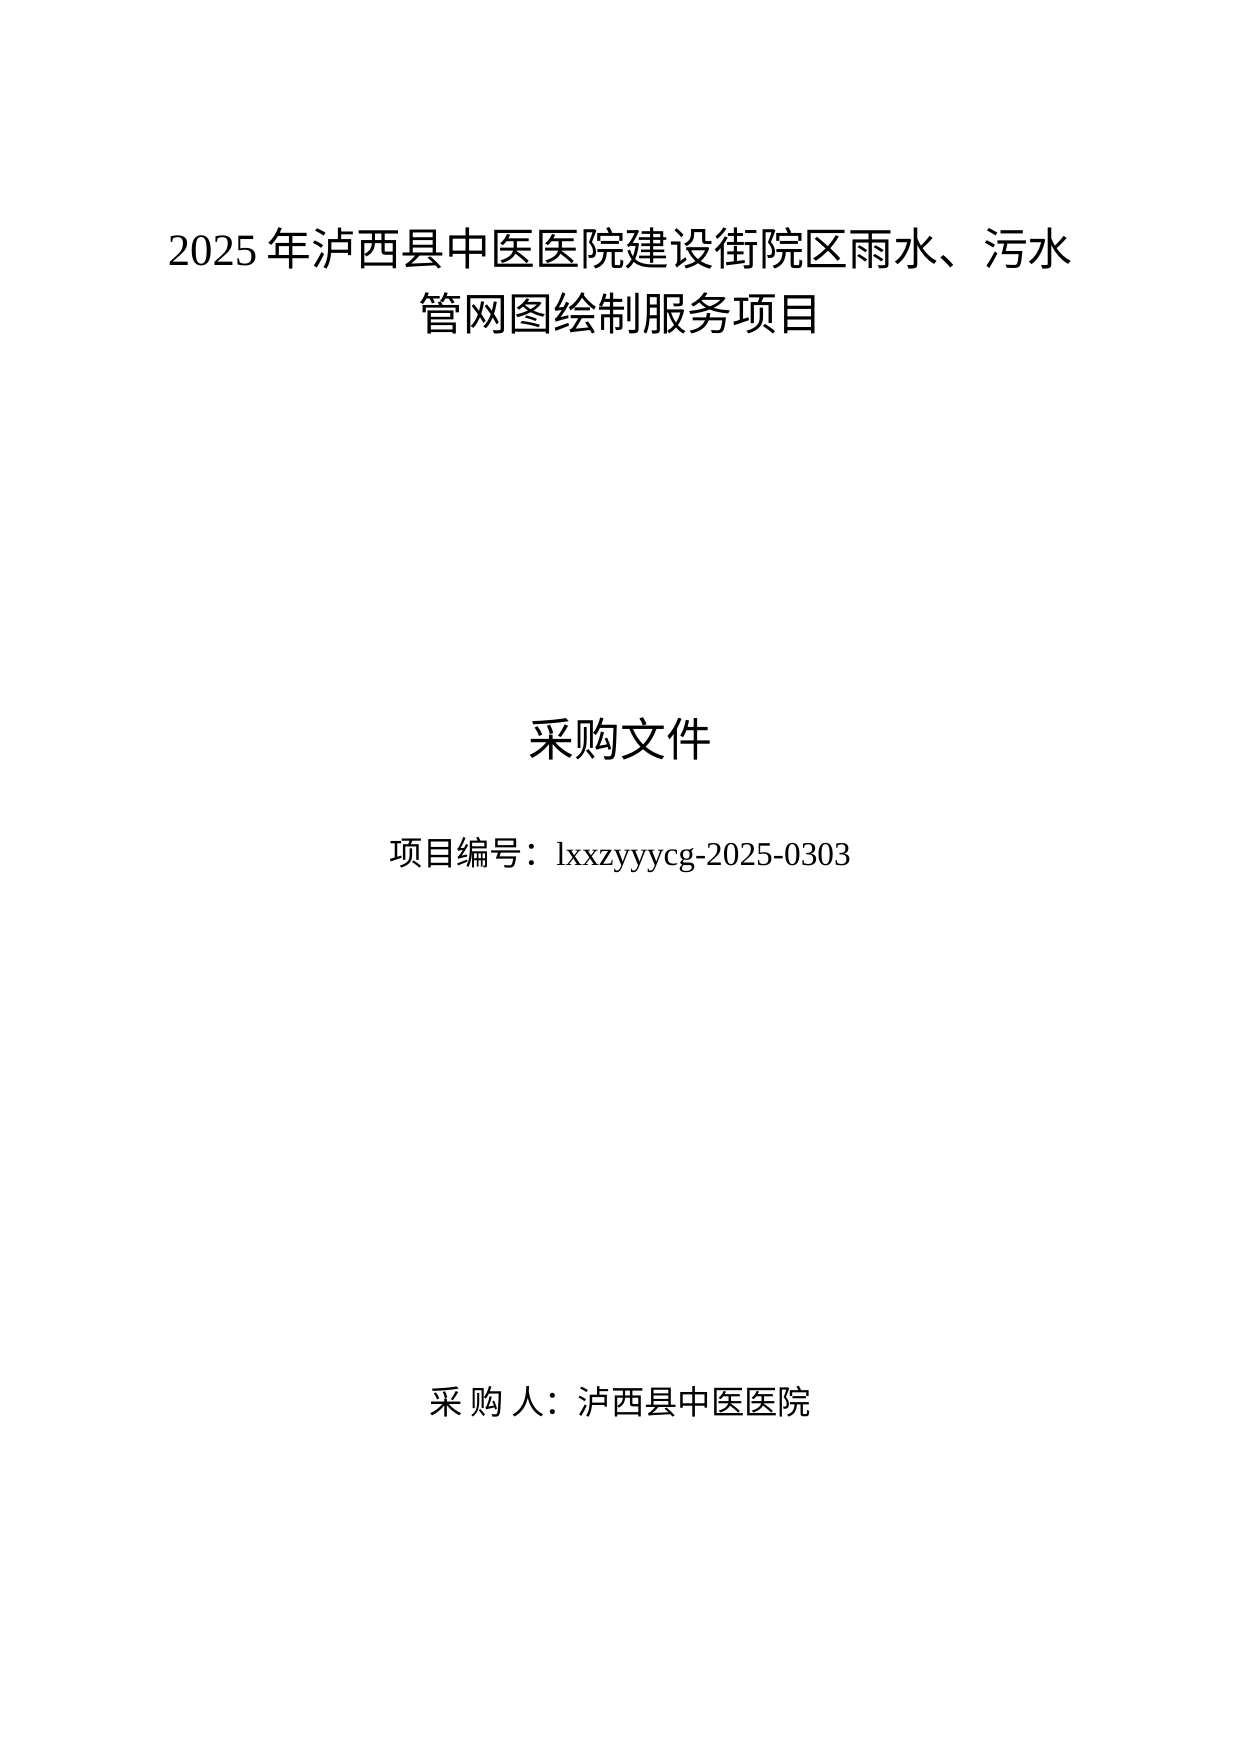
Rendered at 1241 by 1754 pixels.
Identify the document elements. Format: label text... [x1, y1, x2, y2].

text 采 购 人：泸西县中医医院 [159, 1368, 1081, 1433]
text 采购文件 [159, 688, 1081, 785]
text 2025年泸西县中医医院建设街院区雨水、污水管网图绘制服务项目 [159, 214, 1081, 344]
text 项目编号：lxxzyyycg-2025-0303 [159, 818, 1081, 883]
